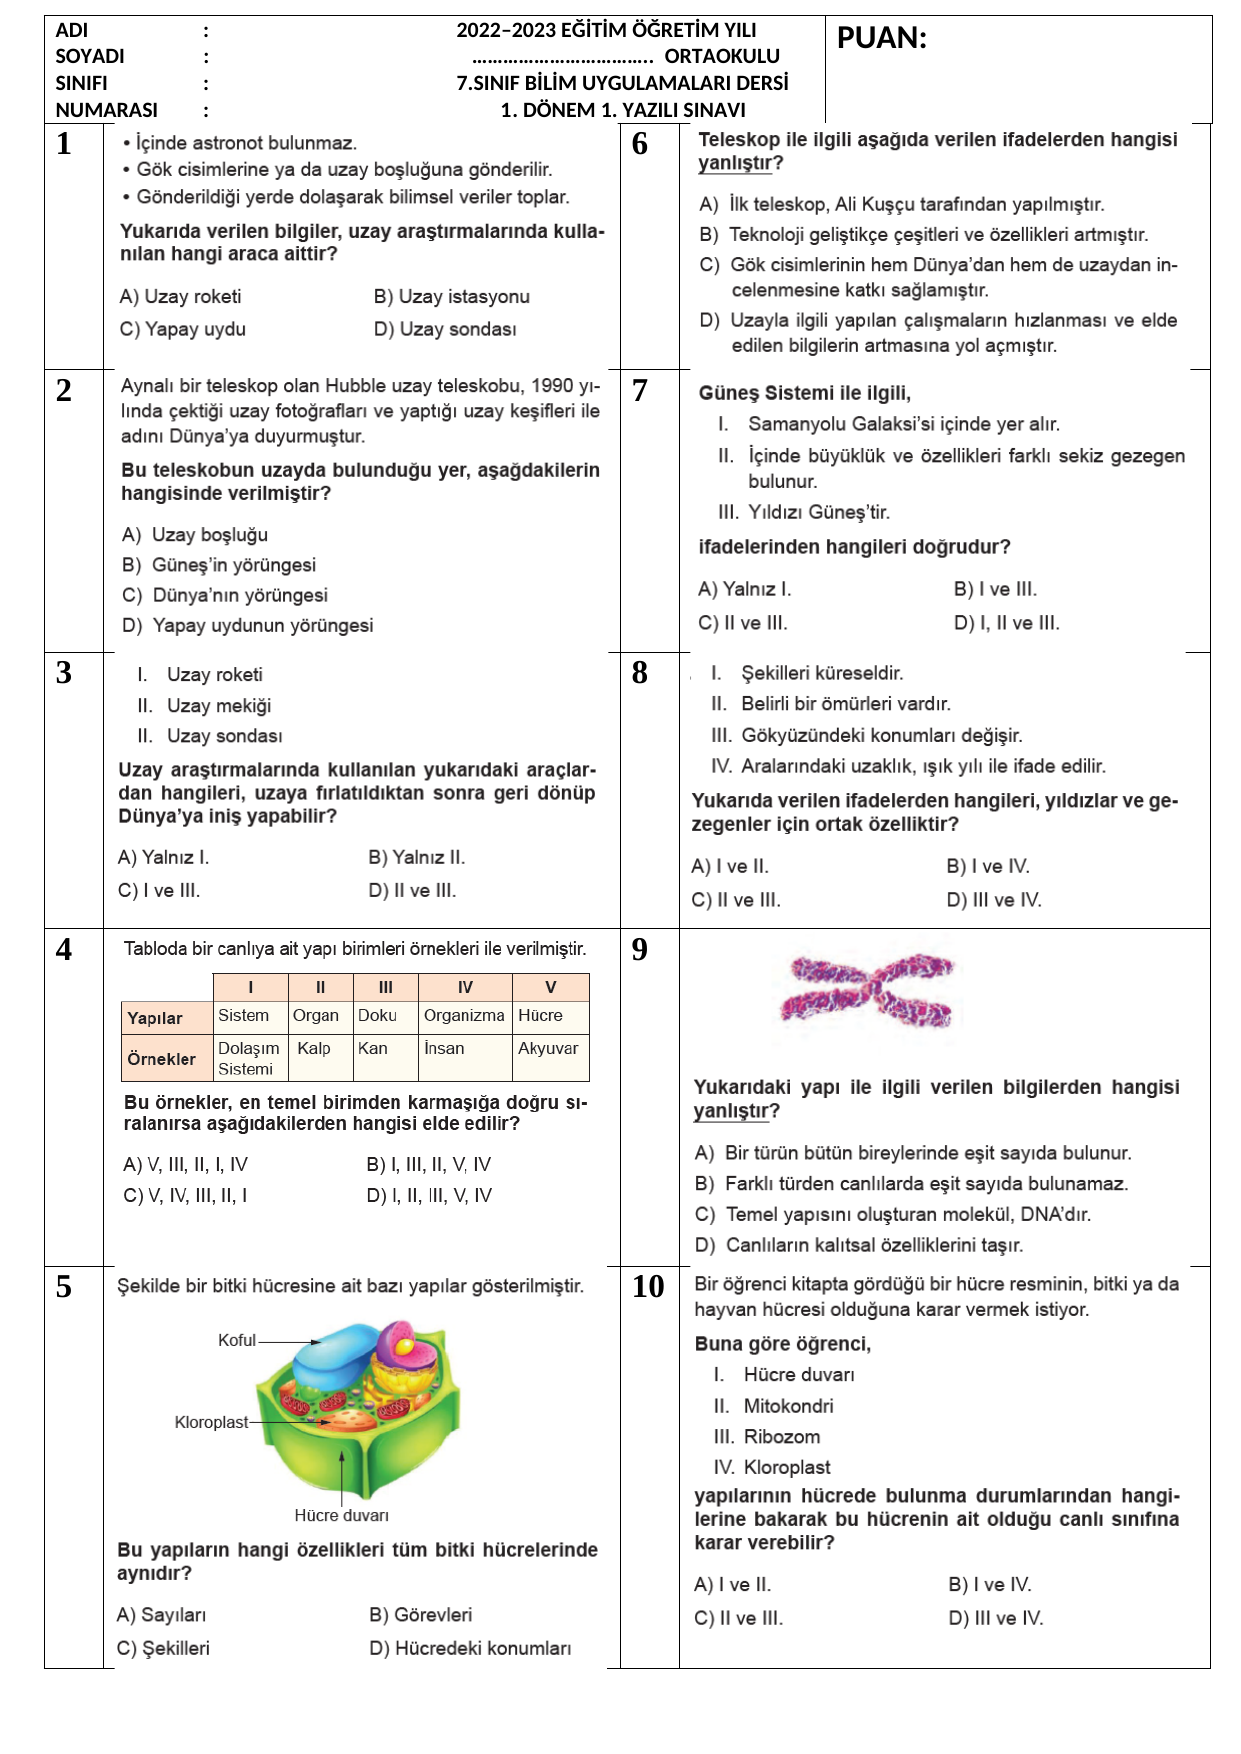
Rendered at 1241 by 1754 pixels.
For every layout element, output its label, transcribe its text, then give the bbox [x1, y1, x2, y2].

table_cell [104, 1267, 114, 1668]
table_cell 4 [45, 929, 103, 1266]
table_cell [680, 653, 690, 928]
table_cell 7 [621, 370, 679, 652]
table_cell [104, 929, 620, 1266]
table_cell [104, 653, 620, 928]
table_header ADI : 2022–2023 EĞİTİM ÖĞRETİM YILI SOYADI : …………………………….. ORTAOKULU SINIFI : 7.SINIF BİLİM UYGULAMALARI DERSİ NUMARASI : 1. DÖNEM 1. YAZILI SINAVI [45, 16, 825, 122]
table_cell 2 [45, 370, 103, 652]
table_cell [609, 370, 620, 652]
picture [114, 369, 609, 922]
table_cell 1 [45, 124, 103, 369]
picture [114, 929, 606, 1221]
table_cell 9 [621, 929, 679, 1266]
table_cell [1192, 124, 1210, 369]
table_cell 5 [45, 1267, 103, 1668]
picture [114, 123, 618, 357]
table_cell [1186, 653, 1210, 928]
table_cell [1192, 929, 1210, 1266]
table_cell [680, 1267, 1210, 1668]
picture [114, 1266, 607, 1669]
table_cell [104, 124, 620, 369]
table_cell [680, 929, 690, 1266]
picture [690, 929, 1192, 1638]
picture [690, 123, 1192, 650]
table_cell 8 [621, 653, 679, 928]
table_cell [607, 1267, 620, 1668]
table_cell 3 [45, 653, 103, 928]
table_header PUAN: [826, 16, 1212, 122]
table_cell 10 [621, 1267, 679, 1668]
table_cell [680, 370, 1210, 652]
table_cell 6 [621, 124, 679, 369]
picture [690, 652, 1186, 928]
table_cell [104, 370, 114, 652]
table_cell [680, 124, 690, 369]
